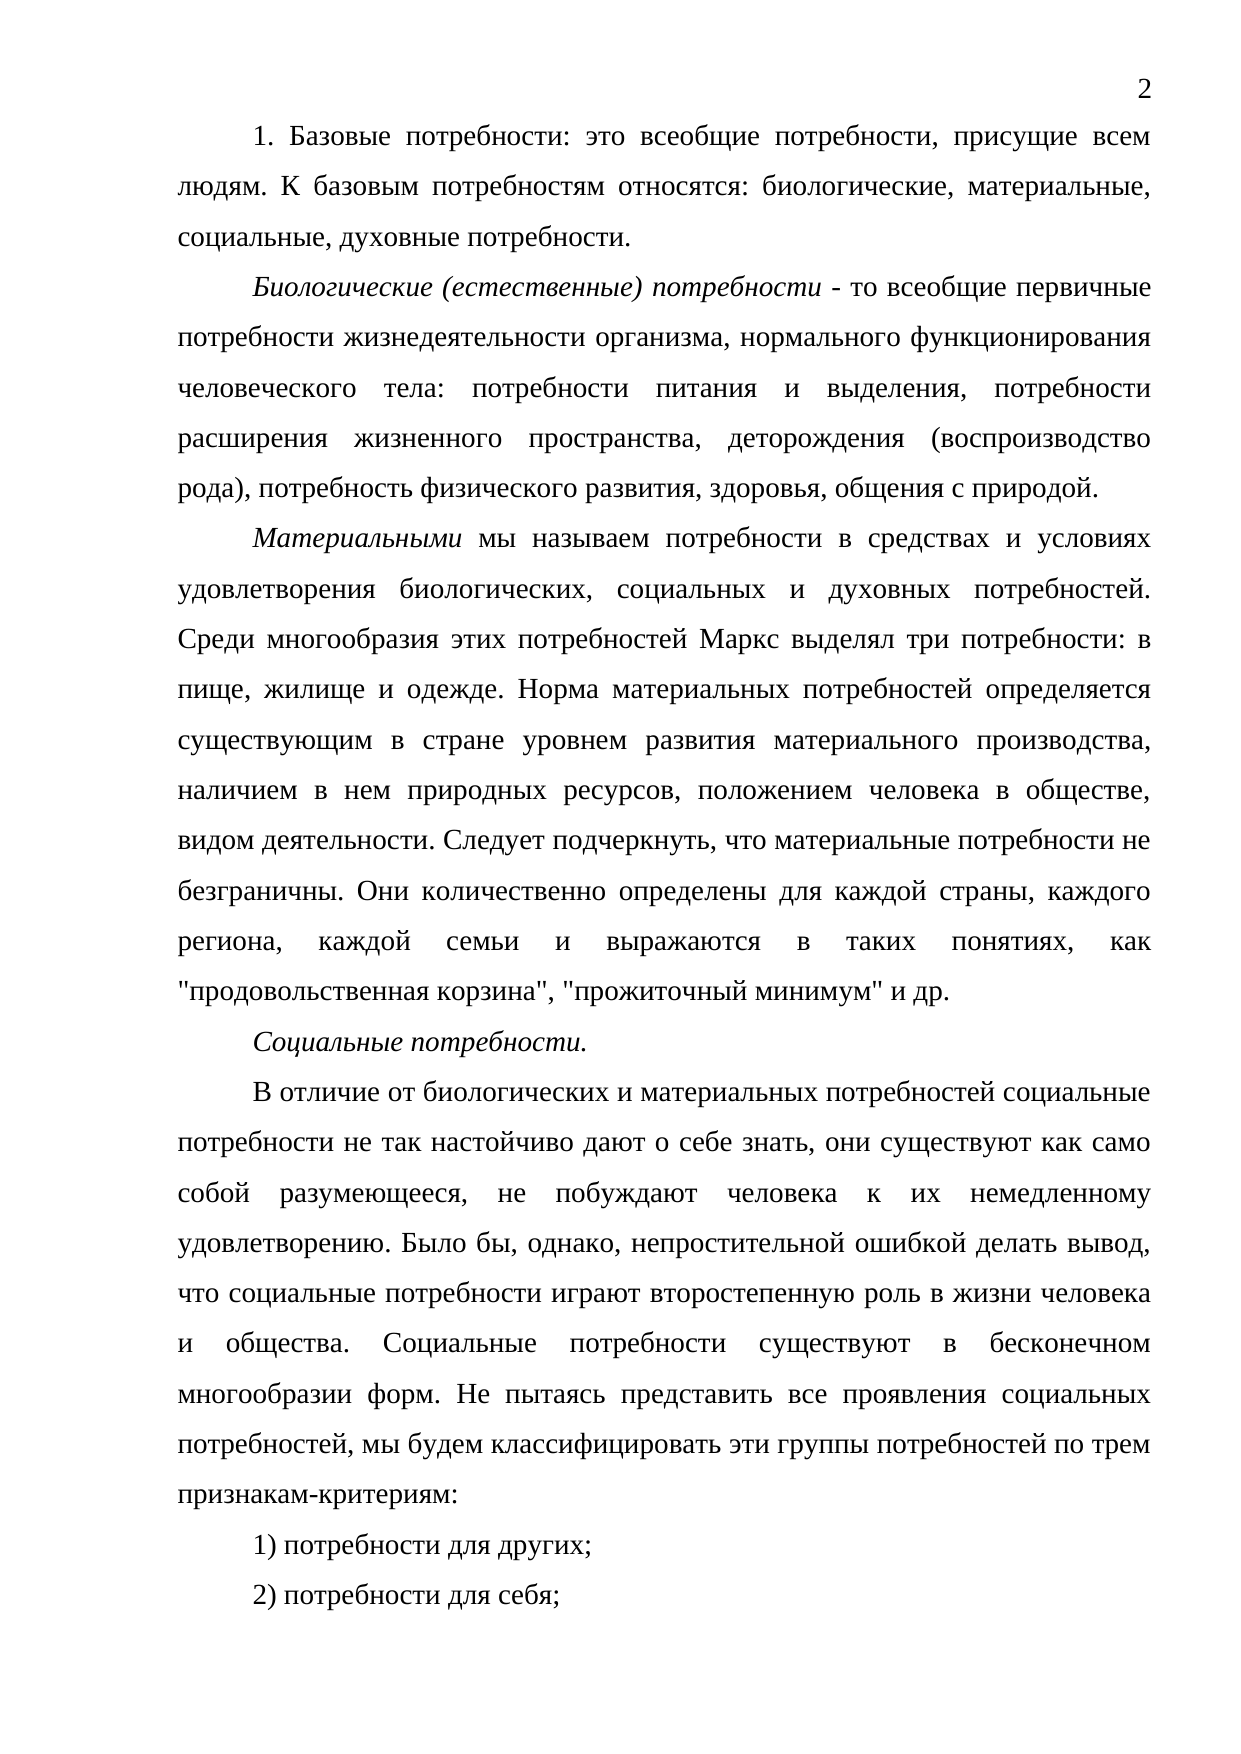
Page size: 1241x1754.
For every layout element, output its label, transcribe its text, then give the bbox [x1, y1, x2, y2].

text Социальные потребности. [177, 1024, 1152, 1057]
text Материальными мы называем потребности в средствах и условиях удовлетворения биологических, социальных и духовных потребностей. Среди многообразия этих потребностей Маркс выделял три потребности: в пище, жилище и одежде. Норма материальных потребностей определяется существующим в стране уровнем развития материального производства, наличием в нем природных ресурсов, положением человека в обществе, видом деятельности. Следует подчеркнуть, что материальные потребности не безграничны. Они количественно определены для каждой страны, каждого региона, каждой семьи и выражаются в таких понятиях, как "продовольственная корзина", "прожиточный минимум" и др. [177, 521, 1152, 1007]
text В отличие от биологических и материальных потребностей социальные потребности не так настойчиво дают о себе знать, они существуют как само собой разумеющееся, не побуждают человека к их немедленному удовлетворению. Было бы, однако, непростительной ошибкой делать вывод, что социальные потребности играют второстепенную роль в жизни человека и общества. Социальные потребности существуют в бесконечном многообразии форм. Не пытаясь представить все проявления социальных потребностей, мы будем классифицировать эти группы потребностей по трем признакам-критериям: [177, 1074, 1152, 1510]
text 1. Базовые потребности: это всеобщие потребности, присущие всем людям. К базовым потребностям относятся: биологические, материальные, социальные, духовные потребности. [177, 118, 1152, 252]
text Биологические (естественные) потребности - то всеобщие первичные потребности жизнедеятельности организма, нормального функционирования человеческого тела: потребности питания и выделения, потребности расширения жизненного пространства, деторождения (воспроизводство рода), потребность физического развития, здоровья, общения с природой. [177, 269, 1152, 504]
text 2) потребности для себя; [177, 1577, 1152, 1611]
text 1) потребности для других; [177, 1527, 1152, 1560]
